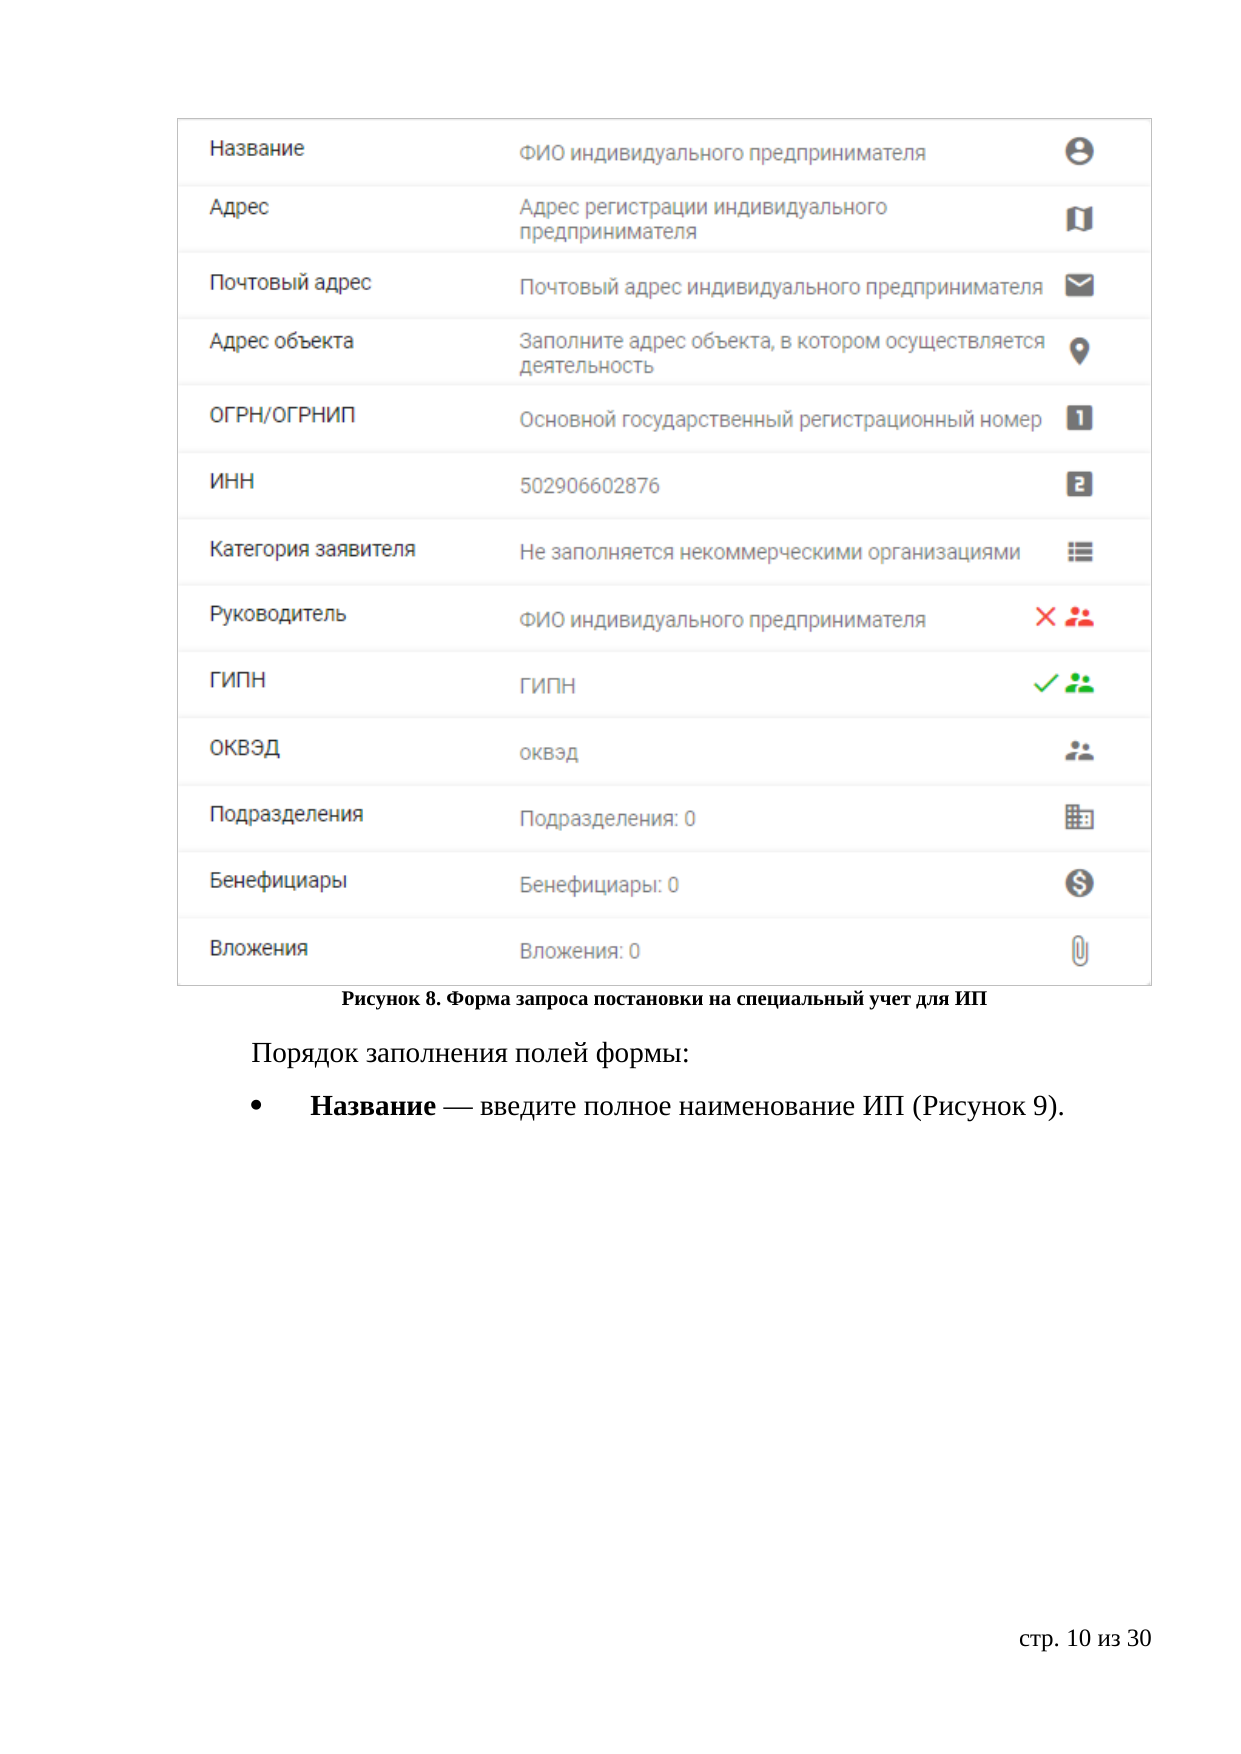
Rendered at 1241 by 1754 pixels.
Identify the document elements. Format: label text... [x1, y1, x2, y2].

text Порядок заполнения полей формы: [177, 1035, 1152, 1068]
picture [178, 119, 1151, 985]
list Название — введите полное наименование ИП (Рисунок 9). [251, 1088, 1152, 1121]
